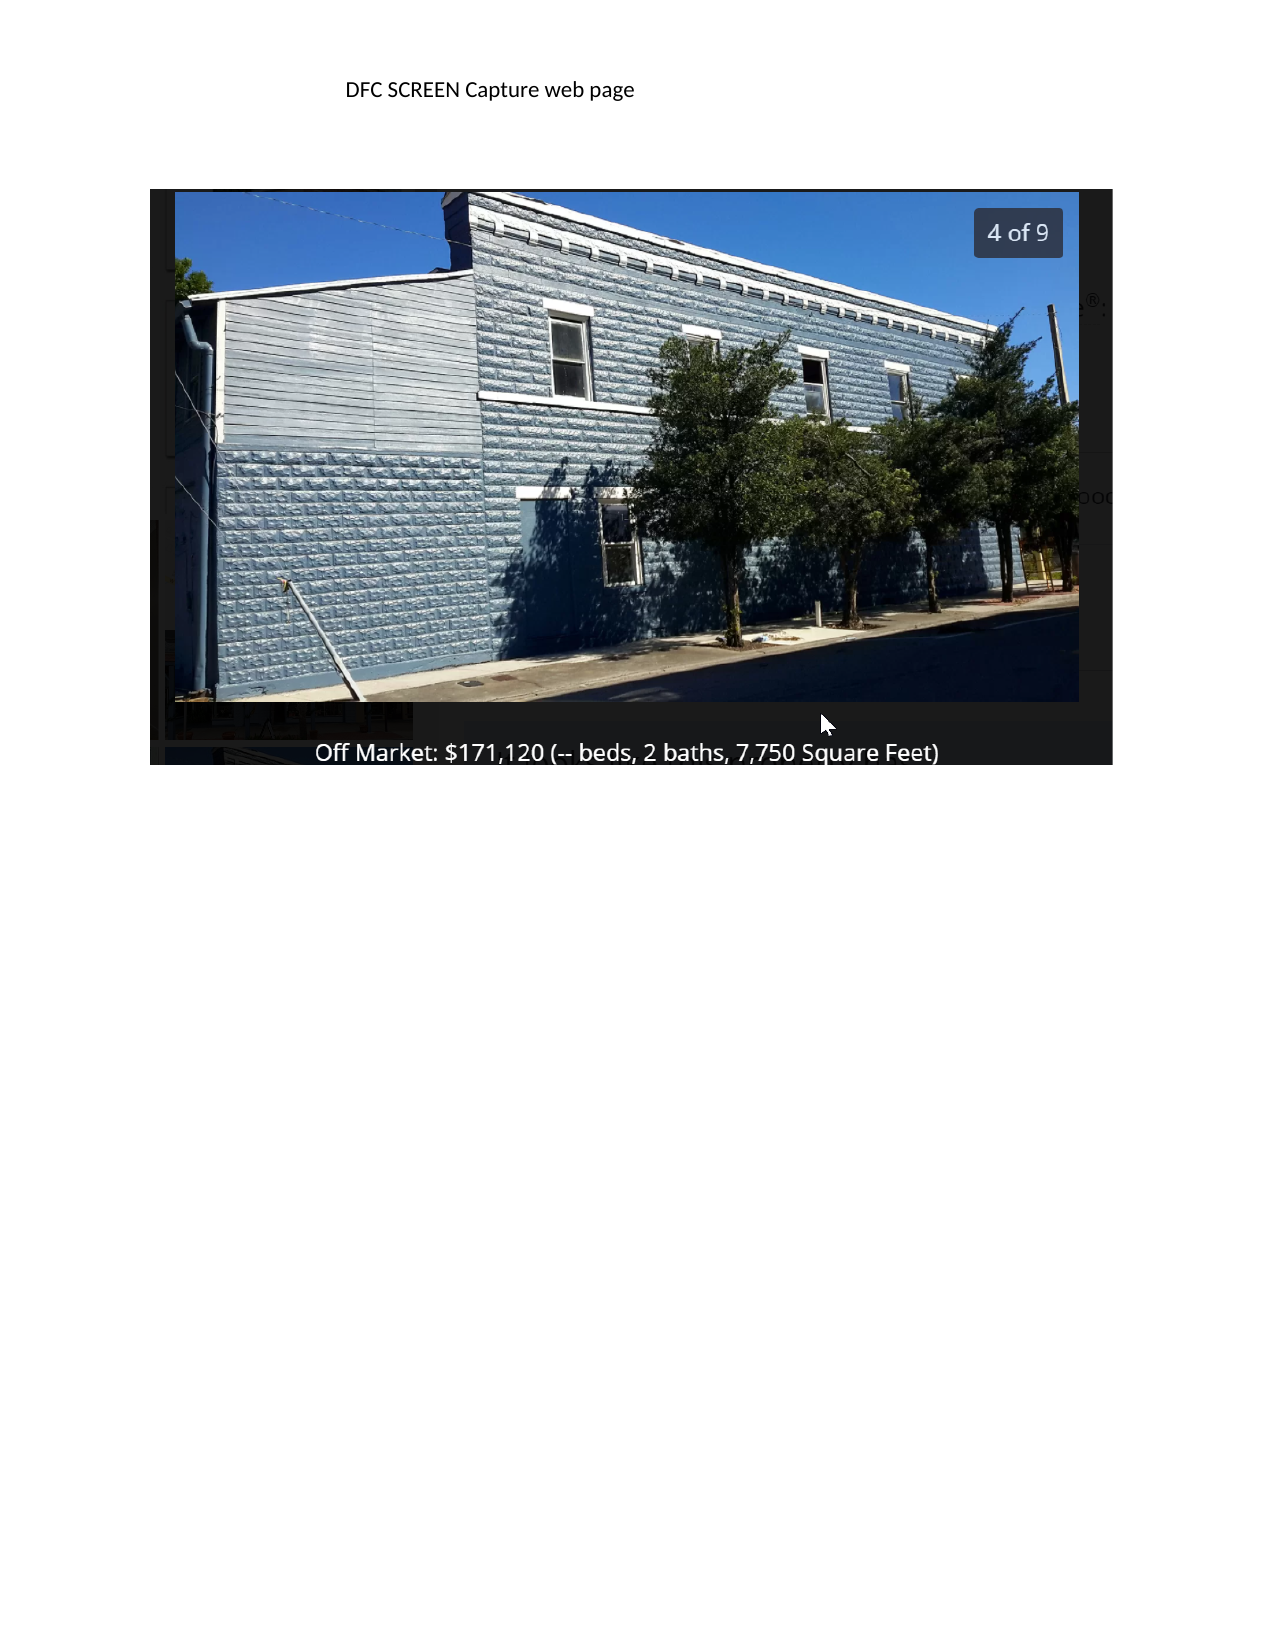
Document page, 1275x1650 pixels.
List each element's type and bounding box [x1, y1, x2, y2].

picture [150, 189, 1113, 765]
